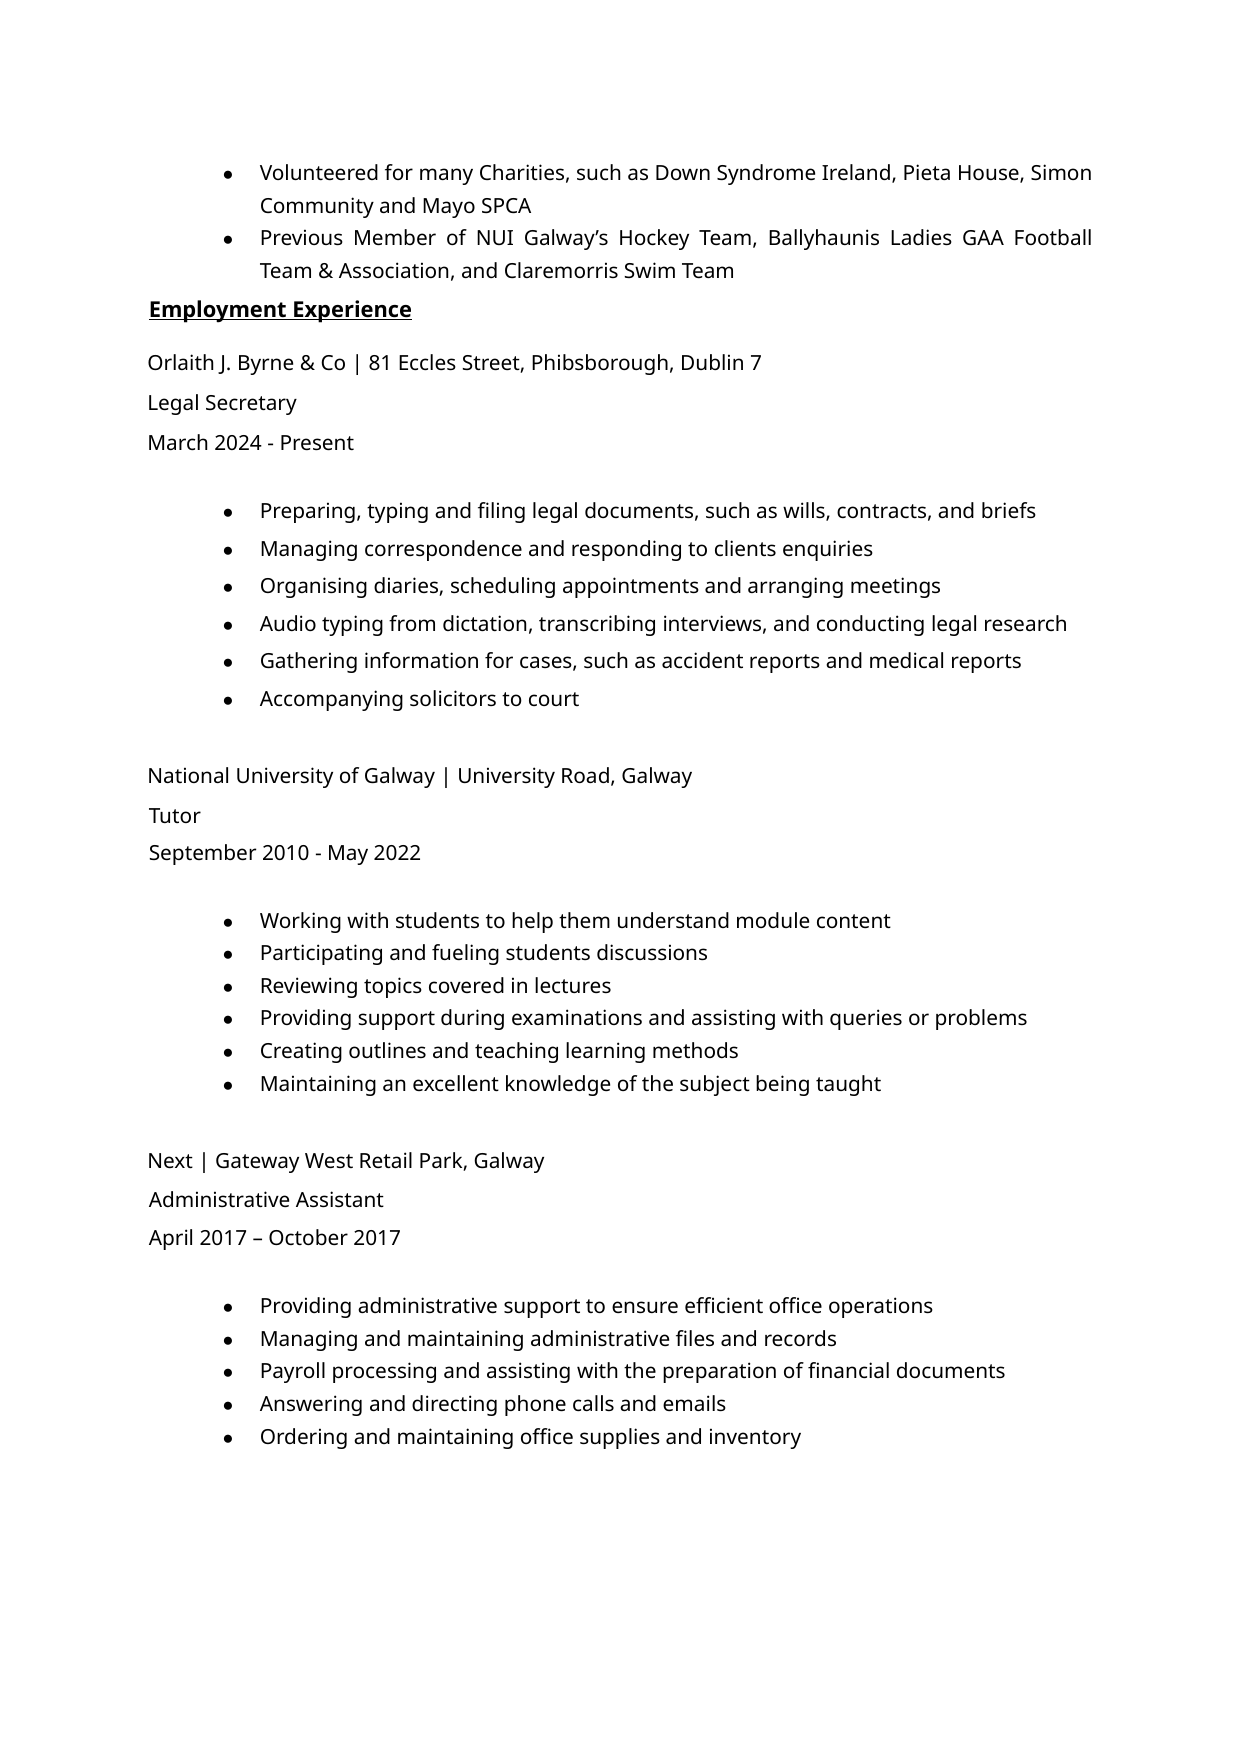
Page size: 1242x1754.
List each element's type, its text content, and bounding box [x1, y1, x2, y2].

list Accompanying solicitors to court [222, 684, 1093, 712]
list Answering and directing phone calls and emails [222, 1389, 1093, 1418]
text Legal Secretary [147, 388, 1093, 416]
list Managing correspondence and responding to clients enquiries [222, 534, 1093, 562]
list Providing support during examinations and assisting with queries or problems [222, 1003, 1093, 1032]
list Reviewing topics covered in lectures [222, 971, 1093, 999]
list Participating and fueling students discussions [222, 938, 1093, 967]
text National University of Galway | University Road, Galway [147, 761, 1093, 790]
list Payroll processing and assisting with the preparation of financial documents [222, 1357, 1093, 1385]
subtitle Tutor [148, 801, 493, 829]
list Ordering and maintaining office supplies and inventory [222, 1422, 1093, 1450]
list Preparing, typing and filing legal documents, such as wills, contracts, and briefs [222, 496, 1093, 524]
text March 2024 - Present [147, 428, 1093, 485]
list Managing and maintaining administrative files and records [222, 1324, 1093, 1352]
list Volunteered for many Charities, such as Down Syndrome Ireland, Pieta House, Simon Community and Mayo SPCA [222, 158, 1093, 219]
list Gathering information for cases, such as accident reports and medical reports [222, 646, 1093, 675]
text Next | Gateway West Retail Park, Galway [147, 1146, 1093, 1174]
list Audio typing from dictation, transcribing interviews, and conducting legal research [222, 609, 1093, 637]
text Orlaith J. Byrne & Co | 81 Eccles Street, Phibsborough, Dublin 7 [147, 348, 1093, 377]
list Organising diaries, scheduling appointments and arranging meetings [222, 571, 1093, 600]
subtitle Employment Experience [148, 294, 1093, 323]
text September 2010 - May 2022 [148, 838, 1093, 866]
list Creating outlines and teaching learning methods [222, 1036, 1093, 1064]
list Previous Member of NUI Galway’s Hockey Team, Ballyhaunis Ladies GAA Football Team & Association, and Claremorris Swim Team [222, 223, 1093, 284]
list Working with students to help them understand module content [222, 906, 1093, 934]
text April 2017 – October 2017 [148, 1223, 1093, 1251]
list Maintaining an excellent knowledge of the subject being taught [222, 1069, 1093, 1097]
subtitle Administrative Assistant [148, 1186, 493, 1214]
list Providing administrative support to ensure efficient office operations [222, 1291, 1093, 1320]
